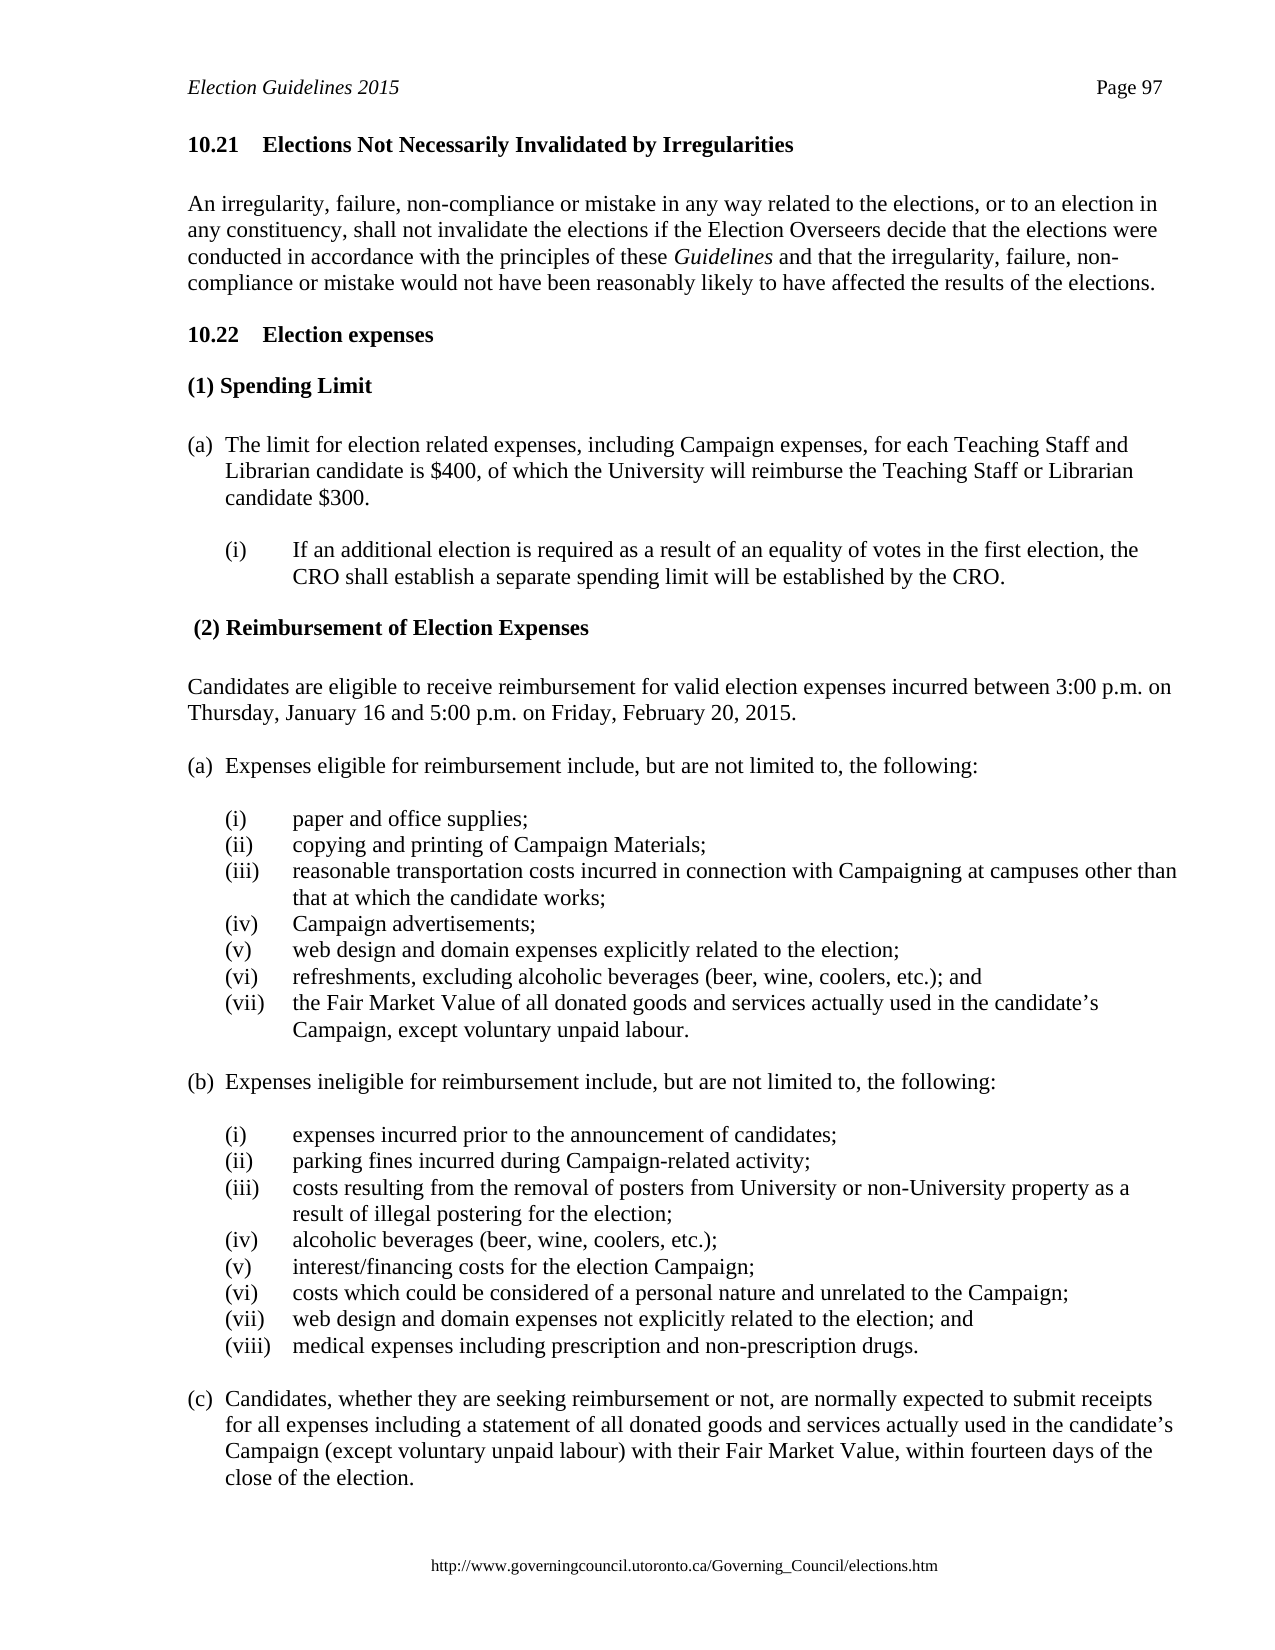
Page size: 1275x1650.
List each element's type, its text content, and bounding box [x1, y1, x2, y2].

list web design and domain expenses explicitly related to the election; [225, 937, 1181, 963]
list Campaign advertisements; [225, 910, 1181, 937]
subtitle 10.21 Elections Not Necessarily Invalidated by Irregularities [187, 131, 1181, 158]
list the Fair Market Value of all donated goods and services actually used in the candidate’s Campaign, except voluntary unpaid labour. [225, 989, 1181, 1042]
list costs which could be considered of a personal nature and unrelated to the Campaign; [225, 1279, 1181, 1306]
subtitle (1) Spending Limit [187, 372, 1181, 398]
list expenses incurred prior to the announcement of candidates; [225, 1121, 1181, 1147]
list Expenses eligible for reimbursement include, but are not limited to, the following: [187, 752, 1181, 778]
subtitle (2) Reimbursement of Election Expenses [187, 614, 1181, 640]
list costs resulting from the removal of posters from University or non-University property as a result of illegal postering for the election; [225, 1174, 1181, 1226]
list interest/financing costs for the election Campaign; [225, 1253, 1181, 1279]
text Candidates are eligible to receive reimbursement for valid election expenses incurred between 3:00 p.m. on Thursday, January 16 and 5:00 p.m. on Friday, February 20, 2015. [187, 673, 1181, 726]
list The limit for election related expenses, including Campaign expenses, for each Teaching Staff and Librarian candidate is $400, of which the University will reimburse the Teaching Staff or Librarian candidate $300. [187, 431, 1181, 510]
list paper and office supplies; [225, 805, 1181, 831]
list If an additional election is required as a result of an equality of votes in the first election, the CRO shall establish a separate spending limit will be established by the CRO. [225, 536, 1181, 589]
list alcoholic beverages (beer, wine, coolers, etc.); [225, 1226, 1181, 1253]
list Candidates, whether they are seeking reimbursement or not, are normally expected to submit receipts for all expenses including a statement of all donated goods and services actually used in the candidate’s Campaign (except voluntary unpaid labour) with their Fair Market Value, within fourteen days of the close of the election. [187, 1384, 1181, 1490]
list Expenses ineligible for reimbursement include, but are not limited to, the following: [187, 1068, 1181, 1095]
list refreshments, excluding alcoholic beverages (beer, wine, coolers, etc.); and [225, 963, 1181, 989]
list parking fines incurred during Campaign-related activity; [225, 1147, 1181, 1174]
list copying and printing of Campaign Materials; [225, 831, 1181, 857]
subtitle 10.22 Election expenses [187, 321, 1181, 347]
list medical expenses including prescription and non-prescription drugs. [225, 1332, 1181, 1358]
text An irregularity, failure, non-compliance or mistake in any way related to the elections, or to an election in any constituency, shall not invalidate the elections if the Election Overseers decide that the elections were conducted in accordance with the principles of these Guidelines and that the irregularity, failure, non-compliance or mistake would not have been reasonably likely to have affected the results of the elections. [187, 190, 1181, 296]
list web design and domain expenses not explicitly related to the election; and [225, 1306, 1181, 1332]
list reasonable transportation costs incurred in connection with Campaigning at campuses other than that at which the candidate works; [225, 857, 1181, 910]
